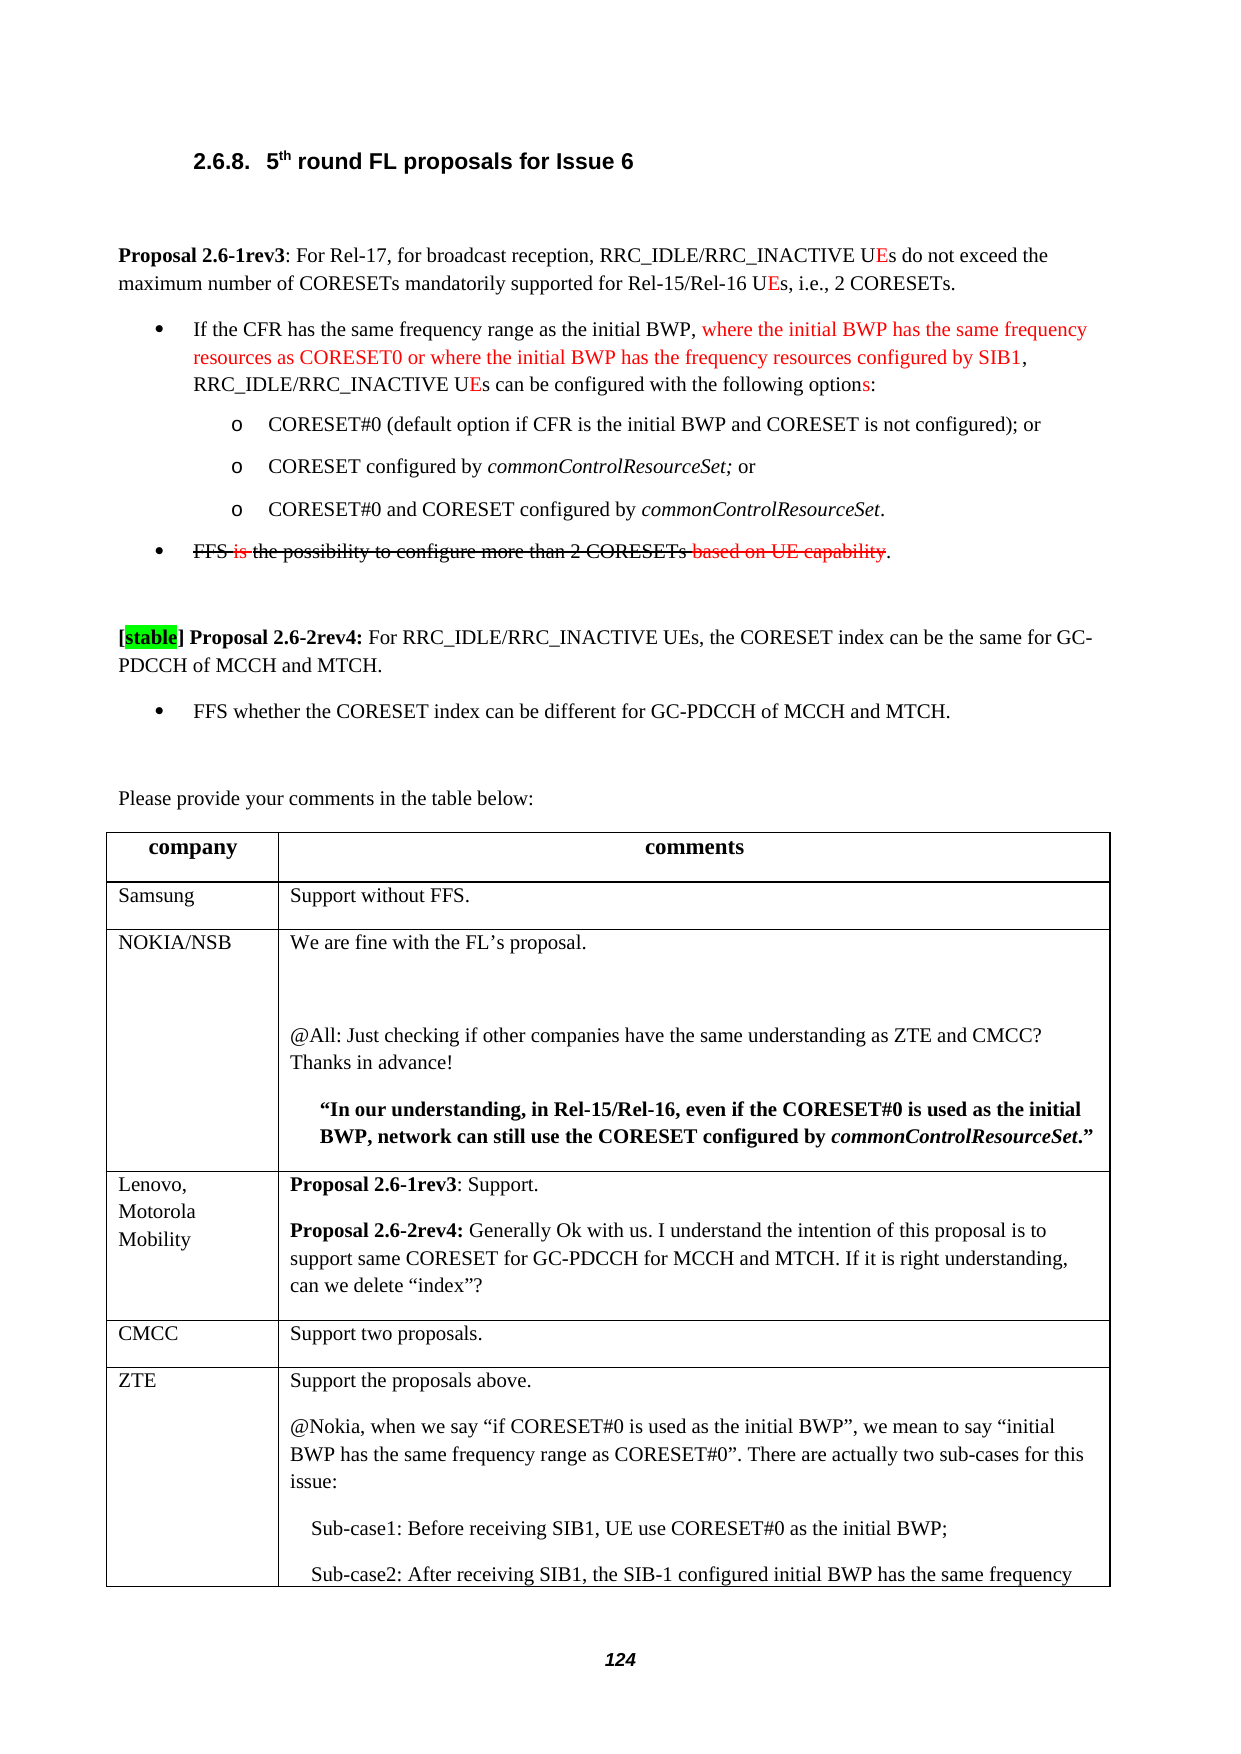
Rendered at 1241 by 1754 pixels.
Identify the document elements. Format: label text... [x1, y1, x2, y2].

table_cell We are fine with the FL’s proposal. @All: Just checking if other companies have the same understanding as ZTE and CMCC? Thanks in advance! “In our understanding, in Rel-15/Rel-16, even if the CORESET#0 is used as the initial BWP, network can still use the CORESET configured by commonControlResourceSet.” [279, 930, 1109, 1171]
table_cell CMCC [107, 1321, 278, 1367]
list CORESET#0 (default option if CFR is the initial BWP and CORESET is not configured); or [231, 412, 1122, 438]
text [stable] Proposal 2.6-2rev4: For RRC_IDLE/RRC_INACTIVE UEs, the CORESET index can be the same for GC-PDCCH of MCCH and MTCH. [118, 625, 1122, 677]
list CORESET configured by commonControlResourceSet; or [231, 454, 1122, 480]
table_cell Lenovo, Motorola Mobility [107, 1172, 278, 1319]
list FFS is the possibility to configure more than 2 CORESETs based on UE capability. [156, 538, 1122, 563]
table_header company [107, 833, 278, 881]
text Please provide your comments in the table below: [118, 785, 1122, 809]
list If the CFR has the same frequency range as the initial BWP, where the initial BWP has the same frequency resources as CORESET0 or where the initial BWP has the frequency resources configured by SIB1, RRC_IDLE/RRC_INACTIVE UEs can be configured with the following options: [156, 317, 1122, 396]
table_header comments [279, 833, 1109, 881]
list CORESET#0 and CORESET configured by commonControlResourceSet. [231, 496, 1122, 522]
table_cell NOKIA/NSB [107, 930, 278, 1171]
list FFS whether the CORESET index can be different for GC-PDCCH of MCCH and MTCH. [156, 699, 1122, 723]
table_cell Proposal 2.6-1rev3: Support. Proposal 2.6-2rev4: Generally Ok with us. I understand the intention of this proposal is to support same CORESET for GC-PDCCH for MCCH and MTCH. If it is right understanding, can we delete “index”? [279, 1172, 1109, 1319]
subtitle 5th round FL proposals for Issue 6 [193, 148, 1122, 174]
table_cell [279, 1368, 1109, 1586]
text Proposal 2.6-1rev3: For Rel-17, for broadcast reception, RRC_IDLE/RRC_INACTIVE UEs do not exceed the maximum number of CORESETs mandatorily supported for Rel-15/Rel-16 UEs, i.e., 2 CORESETs. [118, 243, 1122, 295]
table_cell ZTE [107, 1368, 278, 1586]
table_cell Samsung [107, 883, 278, 929]
table_cell Support two proposals. [279, 1321, 1109, 1367]
table_cell Support without FFS. [279, 883, 1109, 929]
